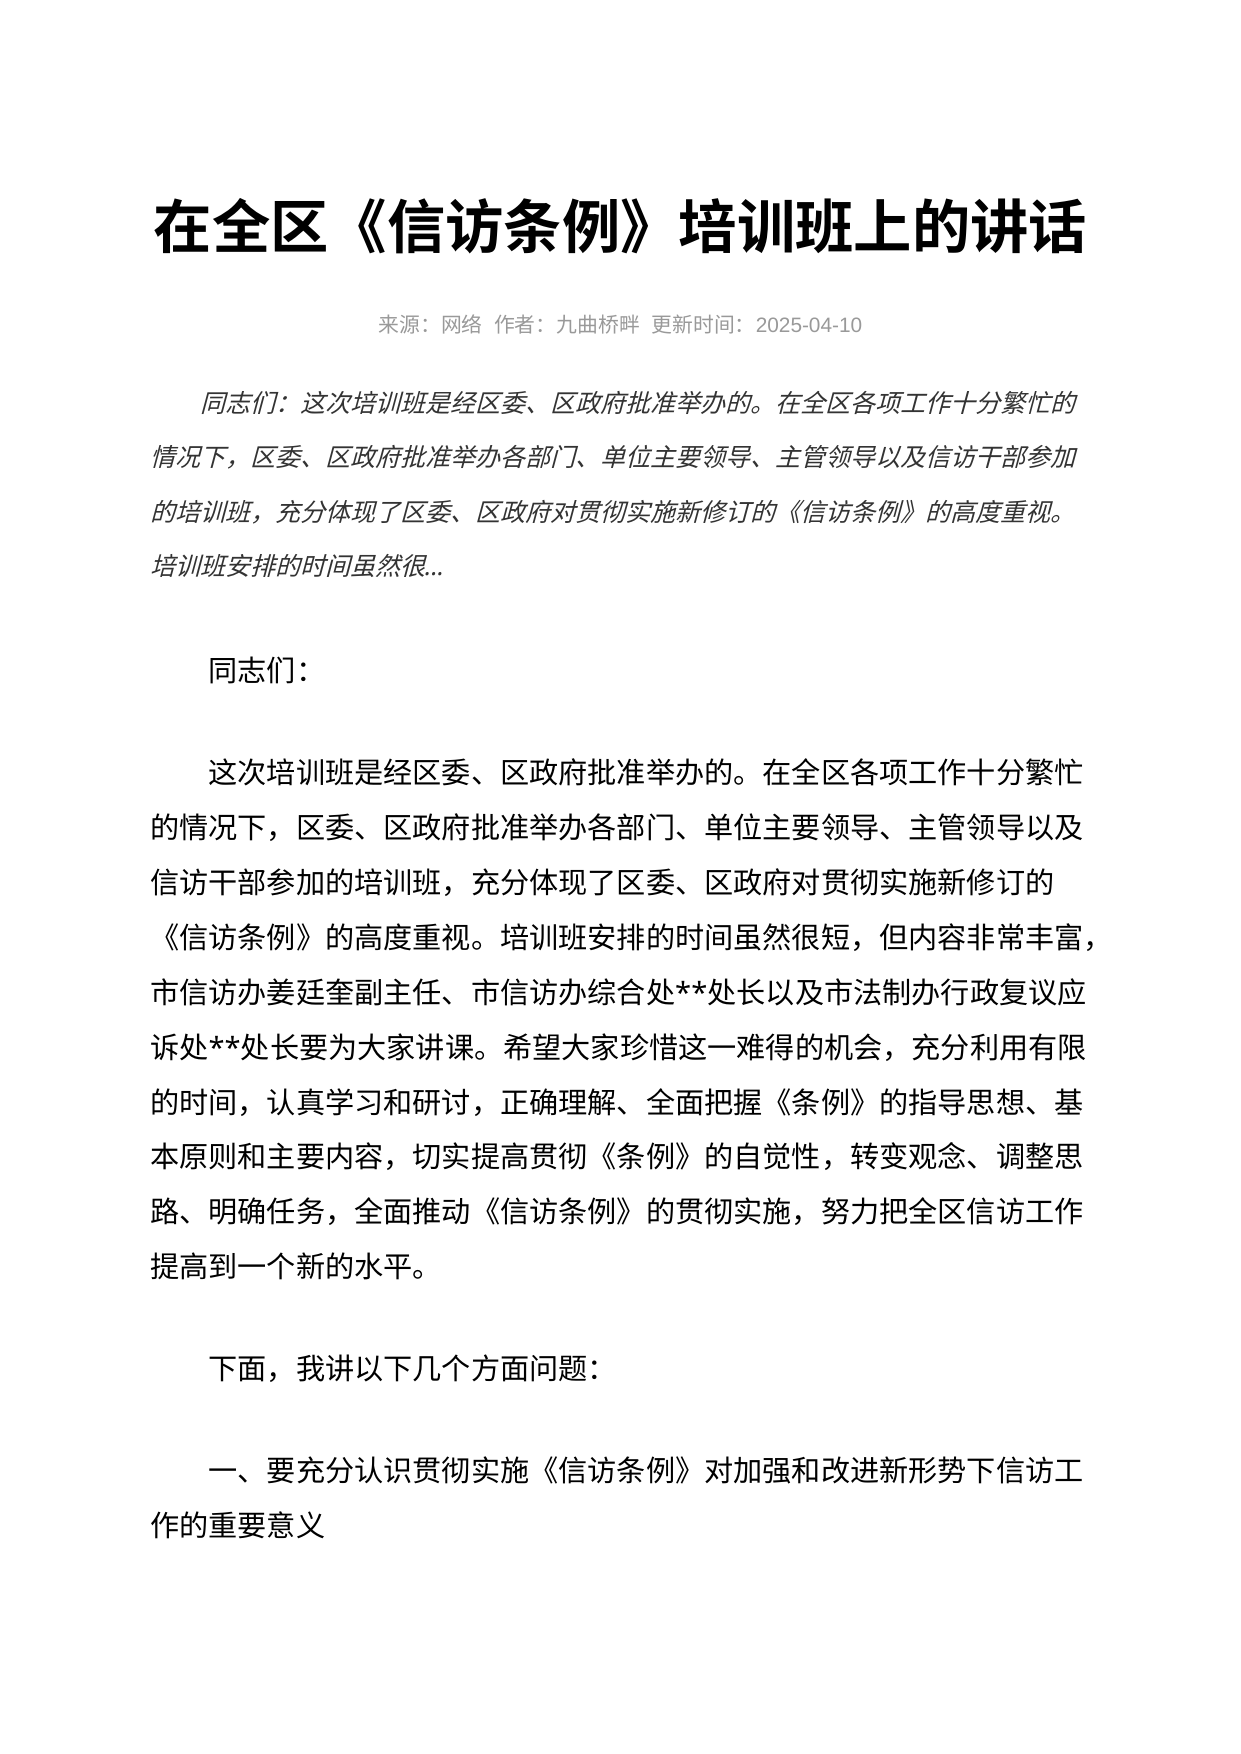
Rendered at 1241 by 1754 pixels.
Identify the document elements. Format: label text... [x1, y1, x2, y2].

text 来源：网络 作者：九曲桥畔 更新时间：2025-04-10 [150, 313, 1090, 337]
text 这次培训班是经区委、区政府批准举办的。在全区各项工作十分繁忙的情况下，区委、区政府批准举办各部门、单位主要领导、主管领导以及信访干部参加的培训班，充分体现了区委、区政府对贯彻实施新修订的《信访条例》的高度重视。培训班安排的时间虽然很短，但内容非常丰富，市信访办姜廷奎副主任、市信访办综合处**处长以及市法制办行政复议应诉处**处长要为大家讲课。希望大家珍惜这一难得的机会，充分利用有限的时间，认真学习和研讨，正确理解、全面把握《条例》的指导思想、基本原则和主要内容，切实提高贯彻《条例》的自觉性，转变观念、调整思路、明确任务，全面推动《信访条例》的贯彻实施，努力把全区信访工作提高到一个新的水平。 [150, 749, 1090, 1286]
text 同志们：这次培训班是经区委、区政府批准举办的。在全区各项工作十分繁忙的情况下，区委、区政府批准举办各部门、单位主要领导、主管领导以及信访干部参加的培训班，充分体现了区委、区政府对贯彻实施新修订的《信访条例》的高度重视。培训班安排的时间虽然很... [150, 383, 1090, 583]
text 下面，我讲以下几个方面问题： [150, 1346, 1090, 1388]
subtitle 在全区《信访条例》培训班上的讲话 [150, 181, 1090, 266]
text 同志们： [150, 648, 1090, 690]
text 一、要充分认识贯彻实施《信访条例》对加强和改进新形势下信访工作的重要意义 [150, 1447, 1090, 1544]
